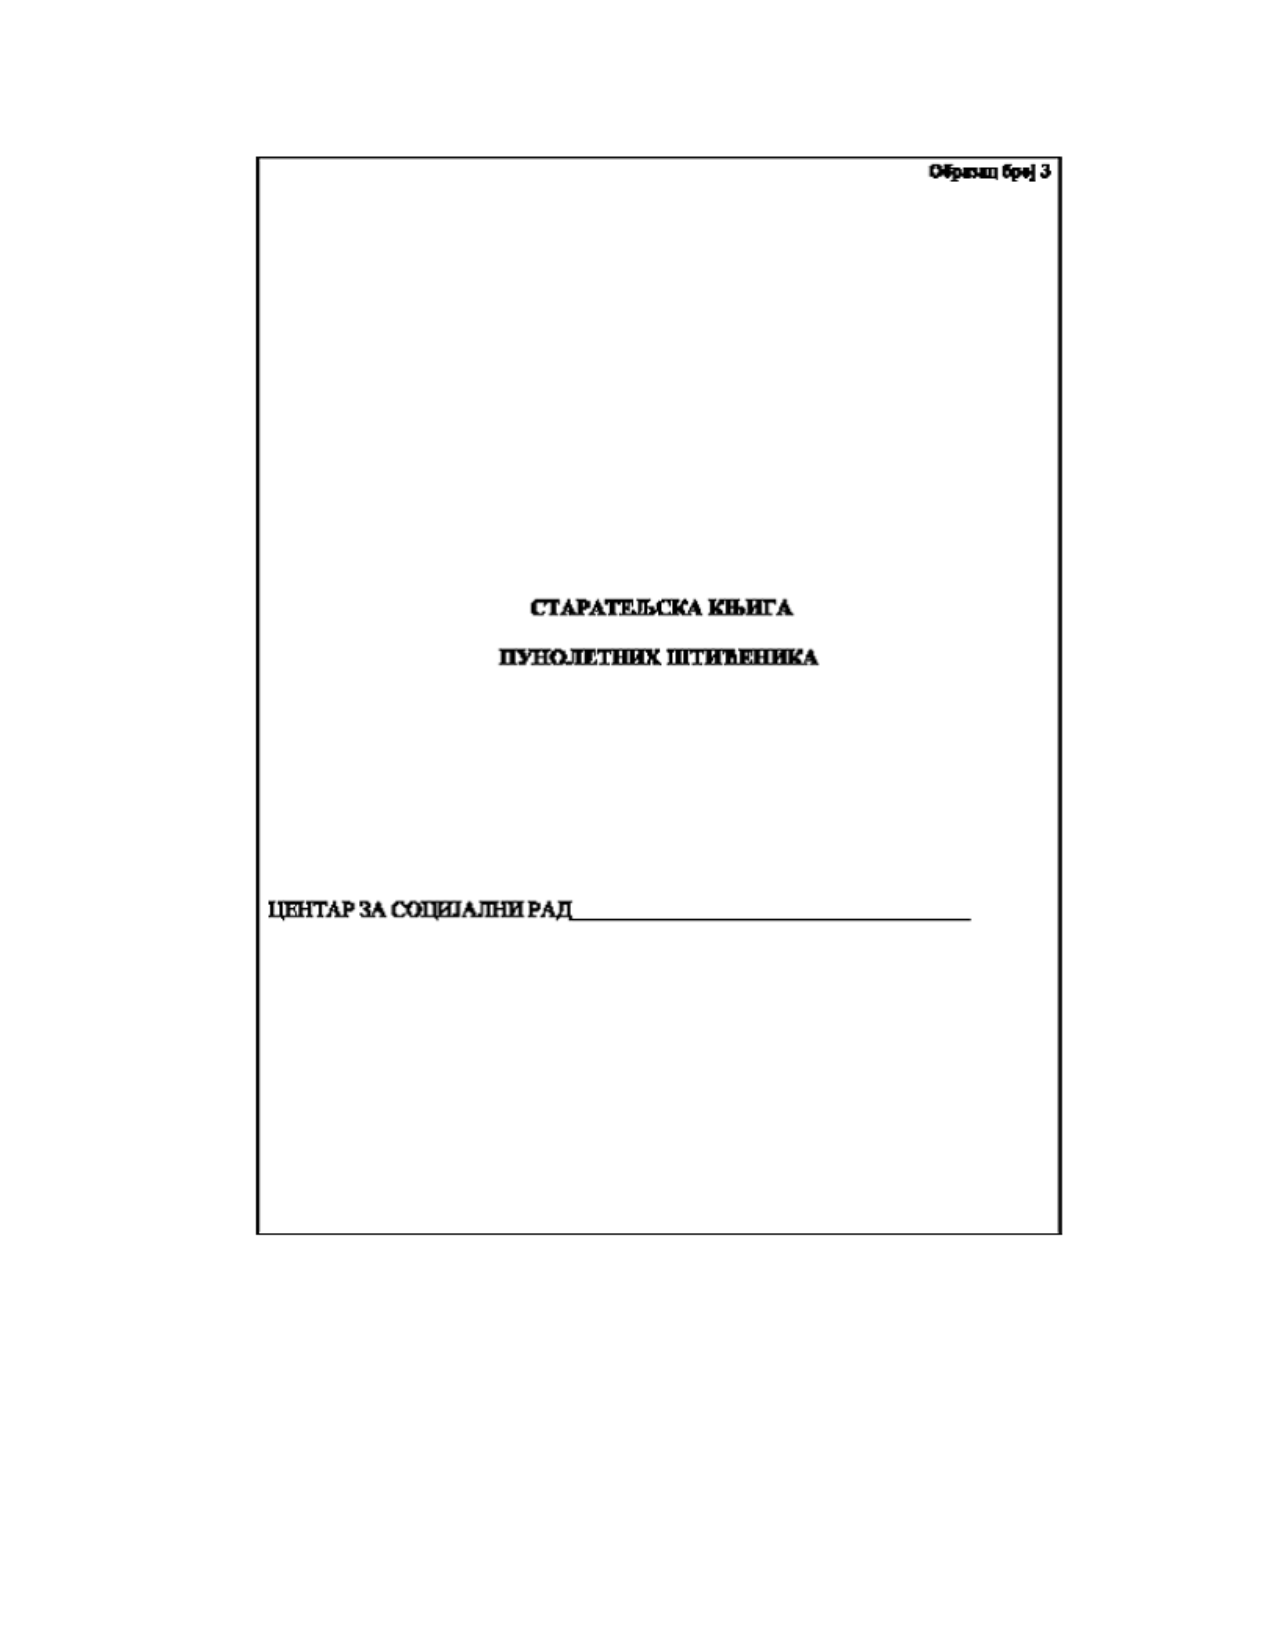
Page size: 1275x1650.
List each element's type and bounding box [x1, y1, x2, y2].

picture [250, 150, 1075, 1243]
